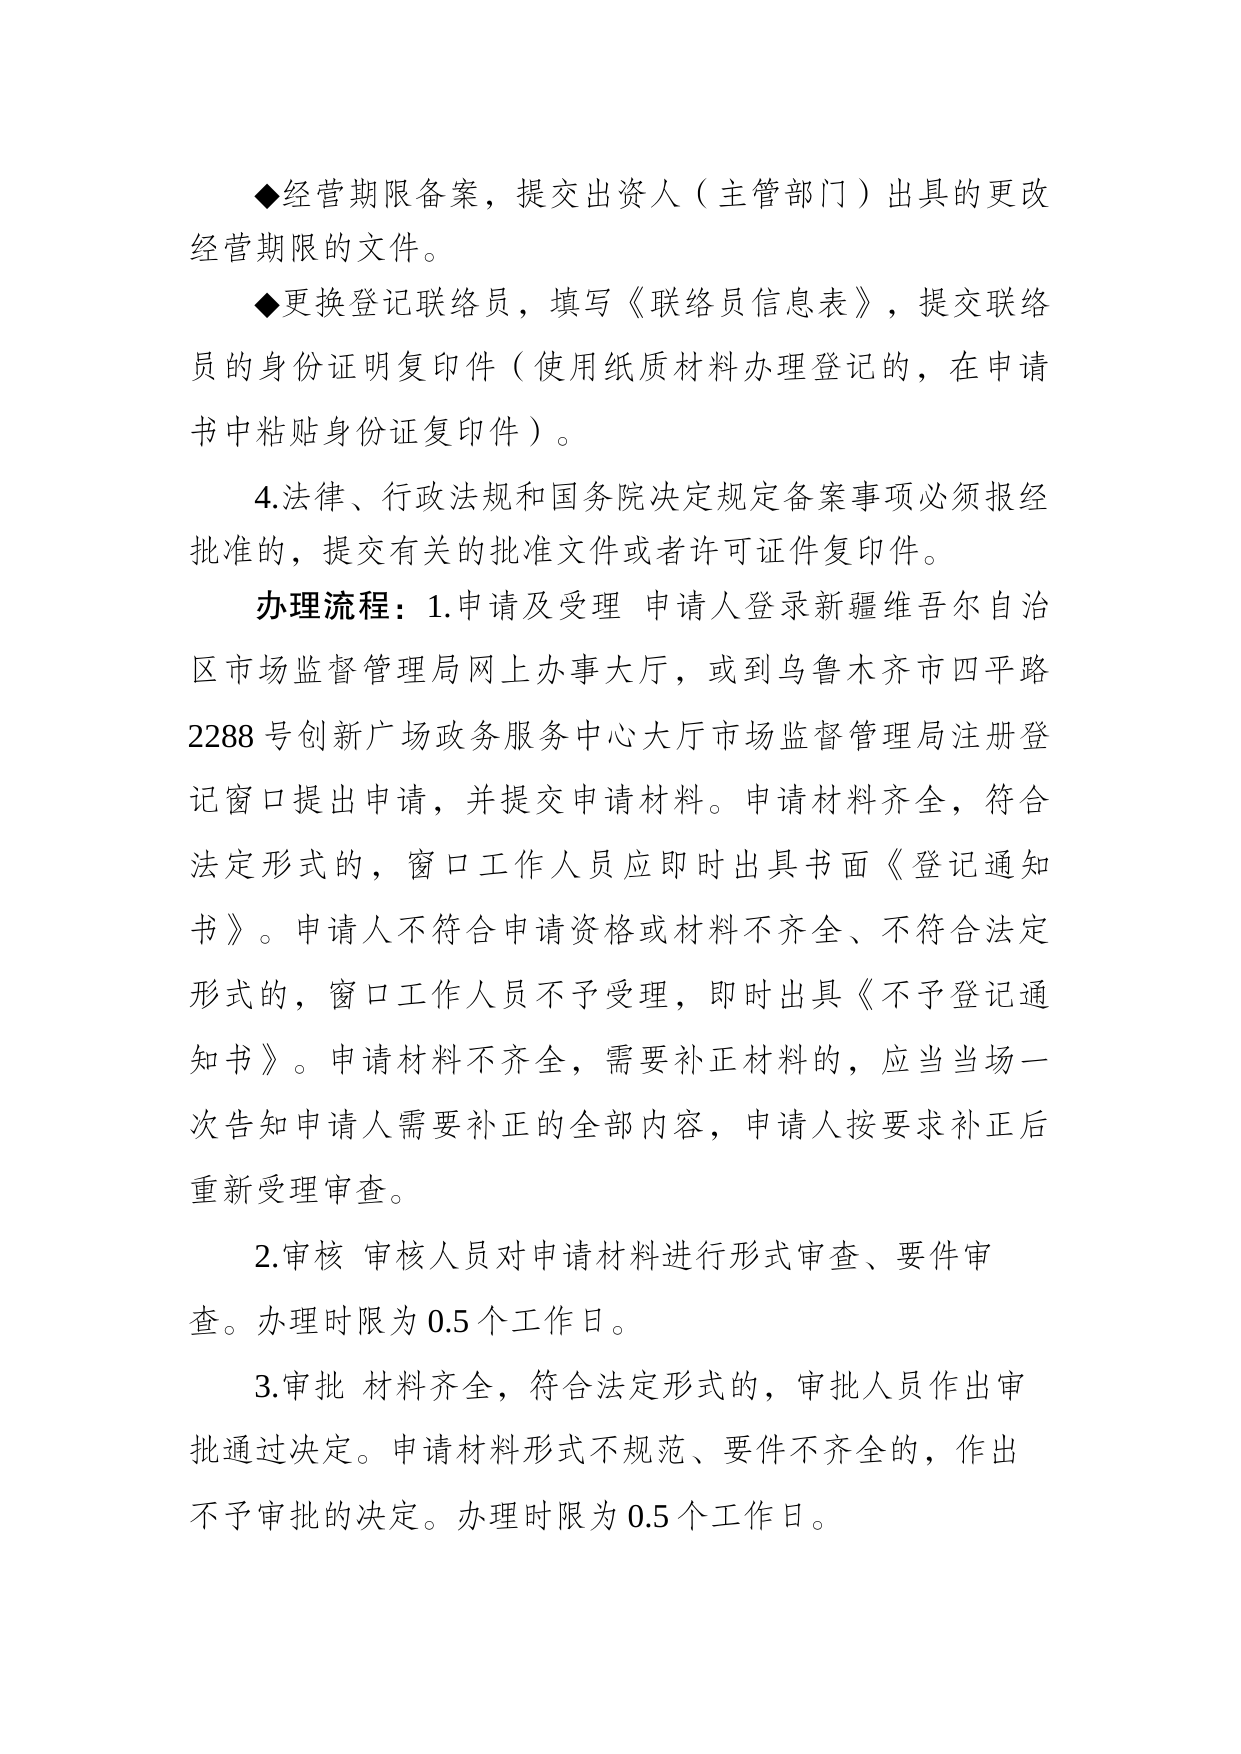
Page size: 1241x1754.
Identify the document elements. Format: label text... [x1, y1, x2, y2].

text ◆更换登记联络员，填写《联络员信息表》，提交联络员的身份证明复印件（使用纸质材料办理登记的，在申请书中粘贴身份证复印件）。 [187, 270, 1053, 465]
text 2.审核 审核人员对申请材料进行形式审查、要件审查。办理时限为0.5个工作日。 [187, 1224, 1053, 1354]
text 4.法律、行政法规和国务院决定规定备案事项必须报经批准的，提交有关的批准文件或者许可证件复印件。 [187, 465, 1053, 574]
text 办理流程：1.申请及受理 申请人登录新疆维吾尔自治区市场监督管理局网上办事大厅，或到乌鲁木齐市四平路2288号创新广场政务服务中心大厅市场监督管理局注册登记窗口提出申请，并提交申请材料。申请材料齐全，符合法定形式的，窗口工作人员应即时出具书面《登记通知书》。申请人不符合申请资格或材料不齐全、不符合法定形式的，窗口工作人员不予受理，即时出具《不予登记通知书》。申请材料不齐全，需要补正材料的，应当当场一次告知申请人需要补正的全部内容，申请人按要求补正后重新受理审查。 [187, 574, 1053, 1224]
text ◆经营期限备案，提交出资人（主管部门）出具的更改经营期限的文件。 [187, 162, 1053, 270]
text 3.审批 材料齐全，符合法定形式的，审批人员作出审批通过决定。申请材料形式不规范、要件不齐全的，作出不予审批的决定。办理时限为0.5个工作日。 [187, 1354, 1053, 1549]
